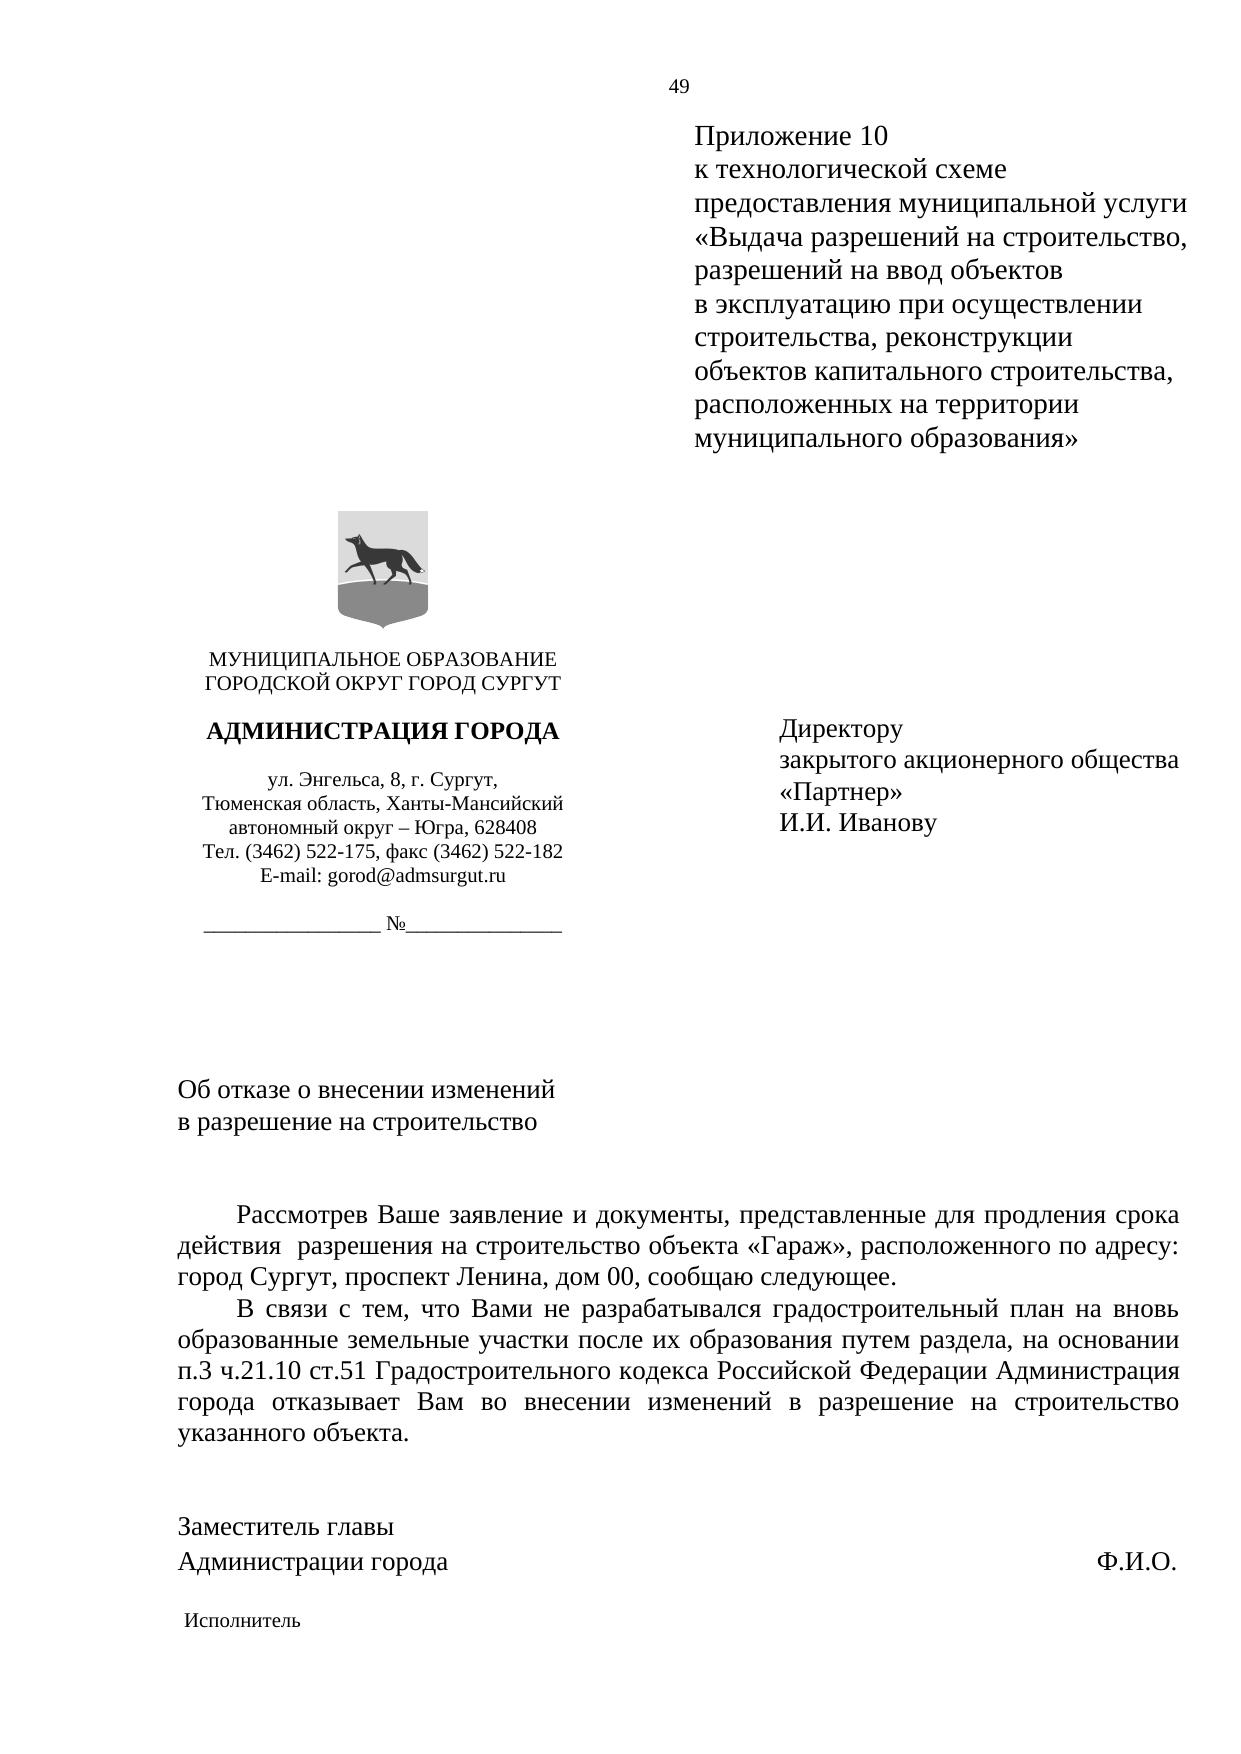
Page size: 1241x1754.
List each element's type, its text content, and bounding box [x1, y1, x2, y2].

text расположенных на территории [694, 386, 1190, 420]
text Рассмотрев Ваше заявление и документы, представленные для продления срока действия разрешения на строительство объекта «Гараж», расположенного по адресу: город Сургут, проспект Ленина, дом 00, сообщаю следующее. [177, 1198, 1181, 1292]
table_header МУНИЦИПАЛЬНОЕ ОБРАЗОВАНИЕ ГОРОДСКОЙ ОКРУГ ГОРОД СУРГУТ АДМИНИСТРАЦИЯ ГОРОДА ул. Энгельса, 8, г. Сургут, Тюменская область, Ханты-Мансийский автономный округ – Югра, 628408 Тел. (3462) 522-175, факс (3462) 522-182 E-mail: gorod@admsurgut.ru _________________ №_______________ [132, 511, 634, 1010]
text Исполнитель [177, 1608, 1181, 1632]
text «Выдача разрешений на строительство, [694, 219, 1190, 252]
text в эксплуатацию при осуществлении [694, 286, 1190, 319]
text в разрешение на строительство [177, 1105, 1181, 1136]
text муниципального образования» [694, 420, 1190, 453]
text строительства, реконструкции [694, 319, 1190, 353]
text Об отказе о внесении изменений [177, 1074, 1181, 1105]
text В связи с тем, что Вами не разрабатывался градостроительный план на вновь образованные земельные участки после их образования путем раздела, на основании п.3 ч.21.10 ст.51 Градостроительного кодекса Российской Федерации Администрация города отказывает Вам во внесении изменений в разрешение на строительство указанного объекта. [177, 1292, 1181, 1447]
text Заместитель главы [177, 1510, 1181, 1541]
text предоставления муниципальной услуги [694, 185, 1190, 219]
text объектов капитального строительства, [694, 353, 1190, 386]
text Администрации города Ф.И.О. [177, 1545, 1181, 1577]
text разрешений на ввод объектов [694, 252, 1190, 286]
text к технологической схеме [694, 152, 1190, 185]
text Приложение 10 [694, 118, 1190, 152]
table_header Директору закрытого акционерного общества «Партнер» И.И. Иванову [634, 511, 1240, 1010]
